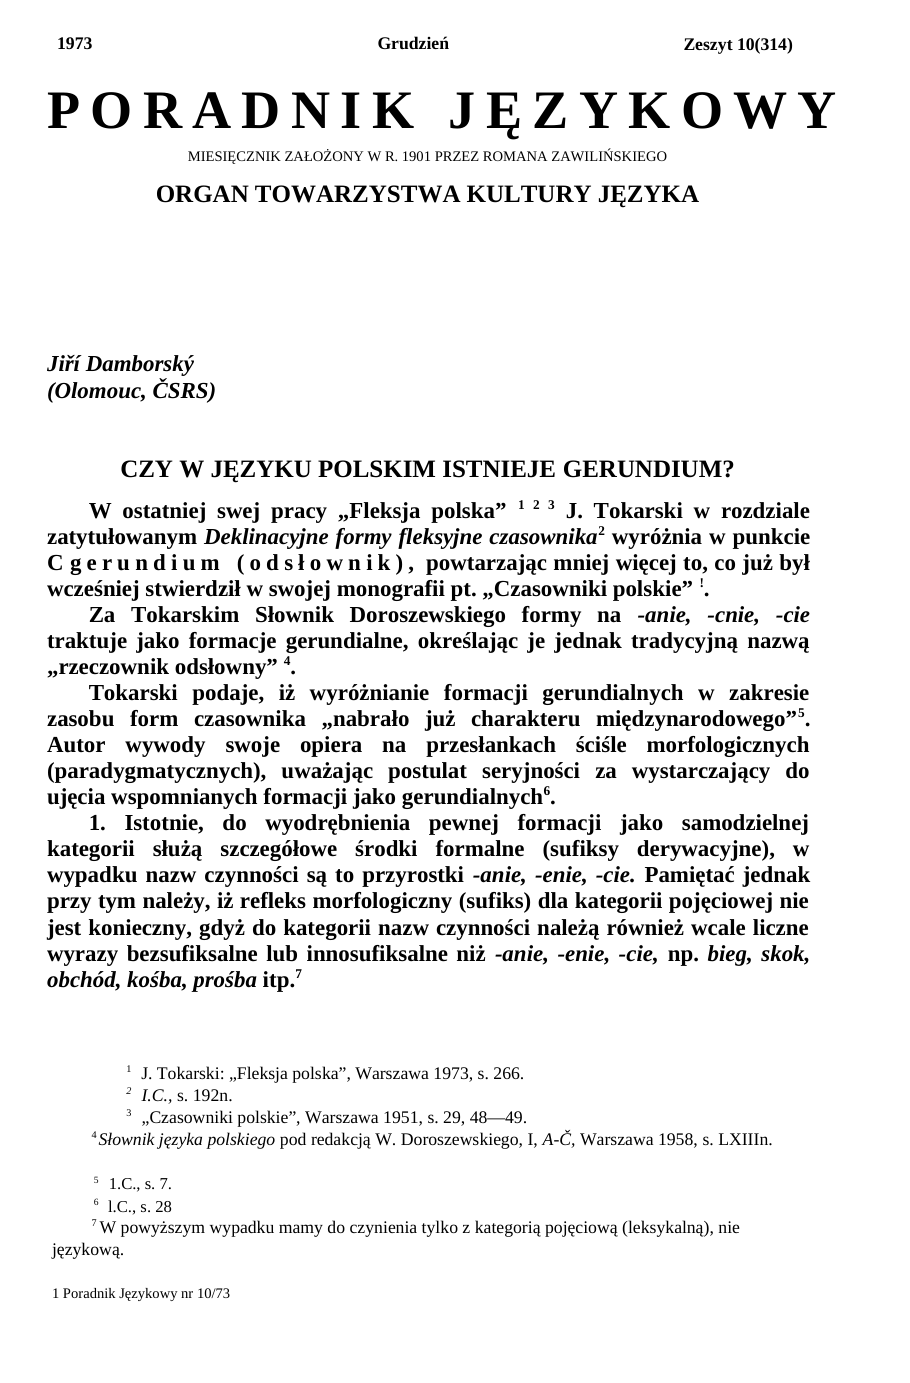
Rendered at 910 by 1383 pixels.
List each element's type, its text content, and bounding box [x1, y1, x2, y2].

text 1. Istotnie, do wyodrębnienia pewnej formacji jako samodzielnej kategorii służą szczegółowe środki formalne (sufiksy derywacyjne), w wypadku nazw czynności są to przyrostki -anie, -enie, -cie. Pamiętać jednak przy tym należy, iż refleks morfologiczny (sufiks) dla kategorii pojęciowej nie jest konieczny, gdyż do kategorii nazw czynności należą również wcale liczne wyrazy bezsufiksalne lub innosufiksalne niż -anie, -enie, -cie, np. bieg, skok, obchód, kośba, prośba itp.7 [47, 810, 810, 992]
text Tokarski podaje, iż wyróżnianie formacji gerundialnych w zakresie zasobu form czasownika „nabrało już charakteru międzynarodowego”5. Autor wywody swoje opiera na przesłankach ściśle morfologicznych (paradygmatycznych), uważając postulat seryjności za wystarczający do ujęcia wspomnianych formacji jako gerundialnych6. [47, 680, 810, 810]
text Zeszyt 10(314) [683, 37, 793, 54]
text 1973 [57, 35, 92, 53]
text 7 W powyższym wypadku mamy do czynienia tylko z kategorią pojęciową (leksykalną), nie językową. [52, 1216, 806, 1260]
text 5 1.С., s. 7. [93, 1172, 806, 1194]
text 1 J. Tokarski: „Fleksja polska”, Warszawa 1973, s. 266. [126, 1062, 806, 1084]
text CZY W JĘZYKU POLSKIM ISTNIEJE GERUNDIUM? [47, 458, 808, 483]
text 2 I.C., s. 192n. [126, 1084, 806, 1106]
text Za Tokarskim Słownik Doroszewskiego formy na -anie, -cnie, -cie traktuje jako formacje gerundialne, określając je jednak tradycyjną nazwą „rzeczownik odsłowny” 4. [47, 602, 810, 680]
text 6 l.C., s. 28 [93, 1195, 806, 1216]
text 4 Słownik języka polskiego pod redakcją W. Doroszewskiego, I, A-Č, Warszawa 1958, s. LXIIIn. [52, 1128, 806, 1150]
text PORADNIK JĘZYKOWY [47, 85, 838, 139]
text ORGAN TOWARZYSTWA KULTURY JĘZYKA [47, 182, 808, 207]
text MIESIĘCZNIK ZAŁOŻONY W R. 1901 PRZEZ ROMANA ZAWILIŃSKIEGO [47, 150, 808, 165]
text 1 Poradnik Językowy nr 10/73 [52, 1287, 230, 1301]
text Jiří Damborský (Olomouc, ČSRS) [47, 350, 225, 404]
text Grudzień [377, 35, 449, 53]
text 3 „Czasowniki polskie”, Warszawa 1951, s. 29, 48—49. [126, 1106, 806, 1128]
text W ostatniej swej pracy „Fleksja polska” 1 2 3 J. Tokarski w rozdziale zatytułowanym Deklinacyjne formy fleksyjne czasownika2 wyróżnia w punkcie C gerundium (odsłownik), powtarzając mniej więcej to, co już był wcześniej stwierdził w swojej monografii pt. „Czasowniki polskie” !. [47, 497, 810, 602]
